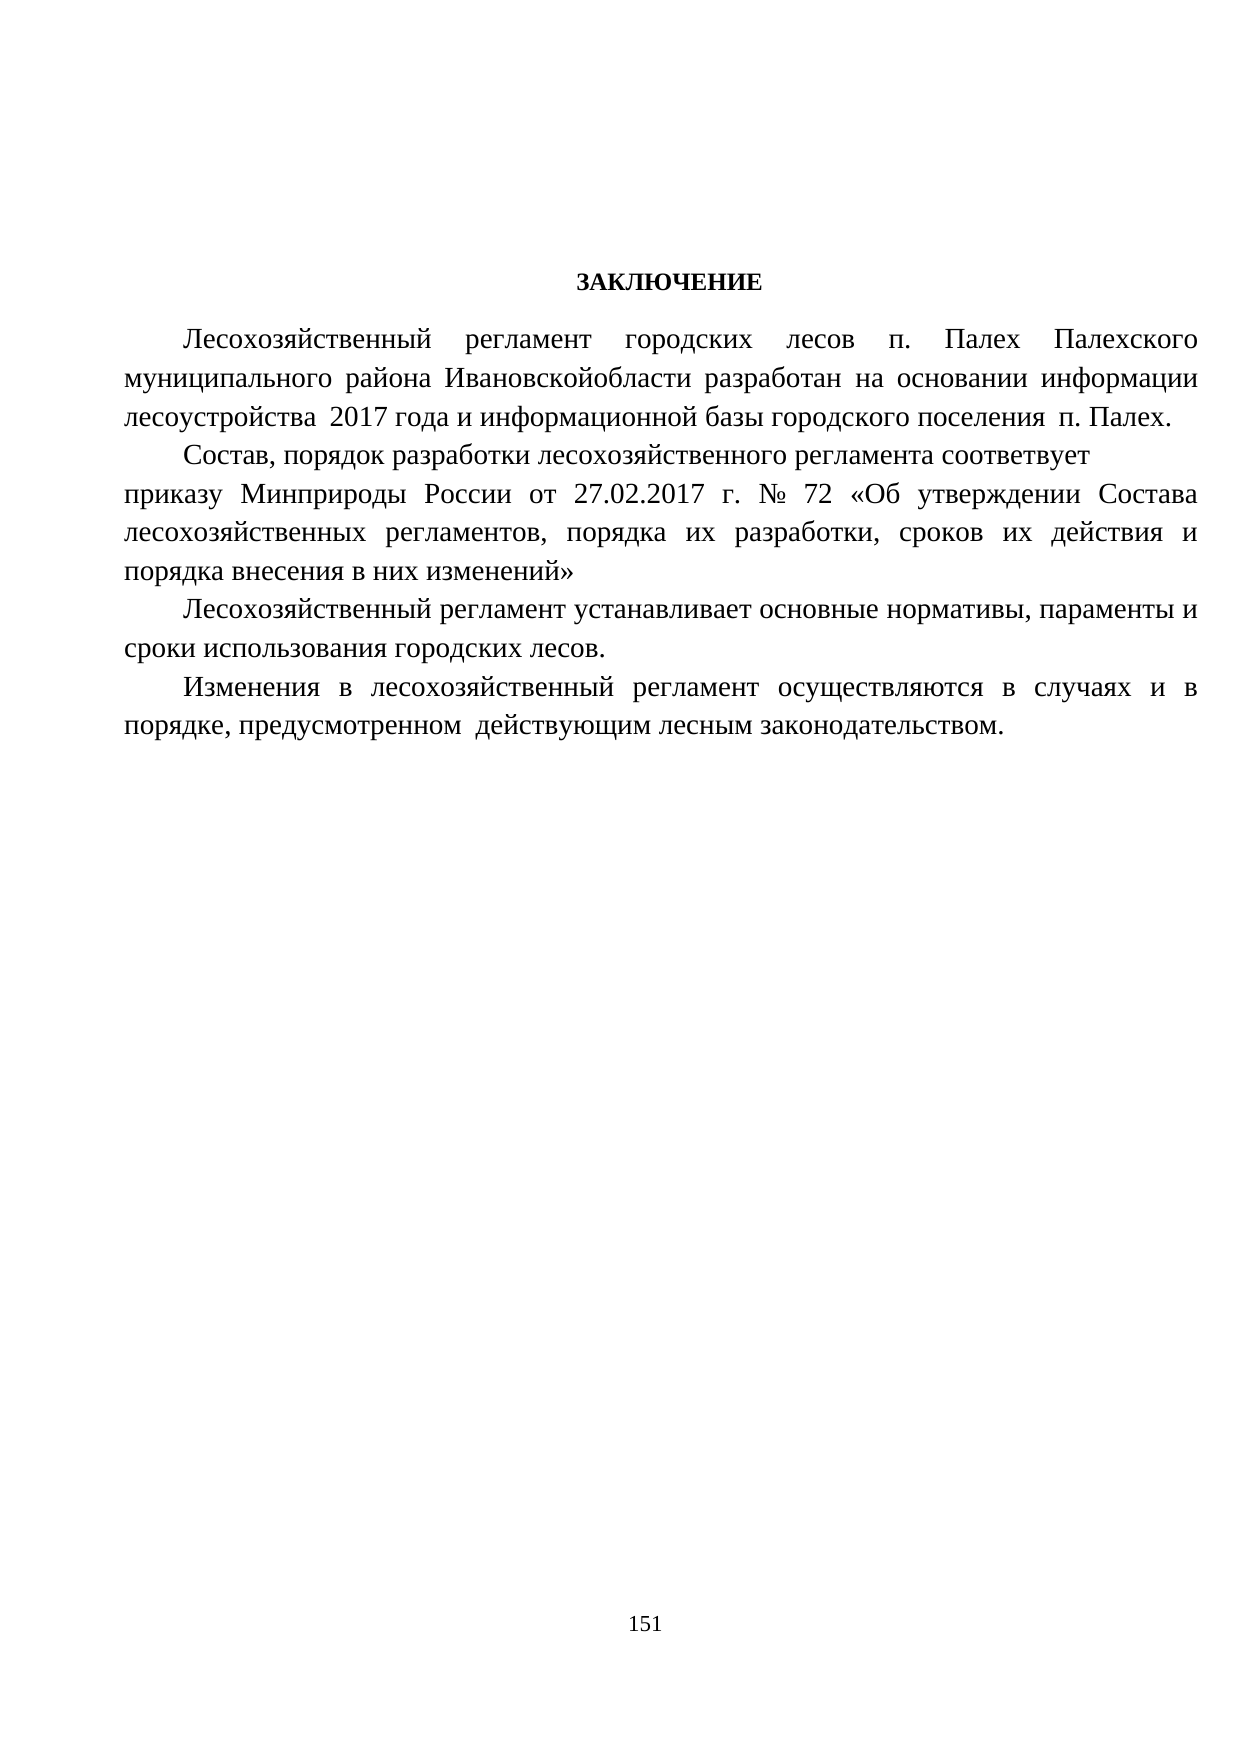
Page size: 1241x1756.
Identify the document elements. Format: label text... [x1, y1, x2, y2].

text Состав, порядок разработки лесохозяйственного регламента соответвует [141, 437, 1240, 471]
text Лесохозяйственный регламент городских лесов п. Палех Палехского муниципального района Ивановскойобласти разработан на основании информации лесоустройства 2017 года и информационной базы городского поселения п. Палех. [124, 322, 1198, 432]
text ЗАКЛЮЧЕНИЕ [138, 267, 1200, 295]
text Лесохозяйственный регламент устанавливает основные нормативы, параменты и сроки использования городских лесов. [124, 592, 1198, 664]
text Изменения в лесохозяйственный регламент осуществляются в случаях и в порядке, предусмотренном действующим лесным законодательством. [124, 669, 1198, 741]
text приказу Минприроды России от 27.02.2017 г. № 72 «Об утверждении Состава лесохозяйственных регламентов, порядка их разработки, сроков их действия и порядка внесения в них изменений» [124, 476, 1198, 587]
